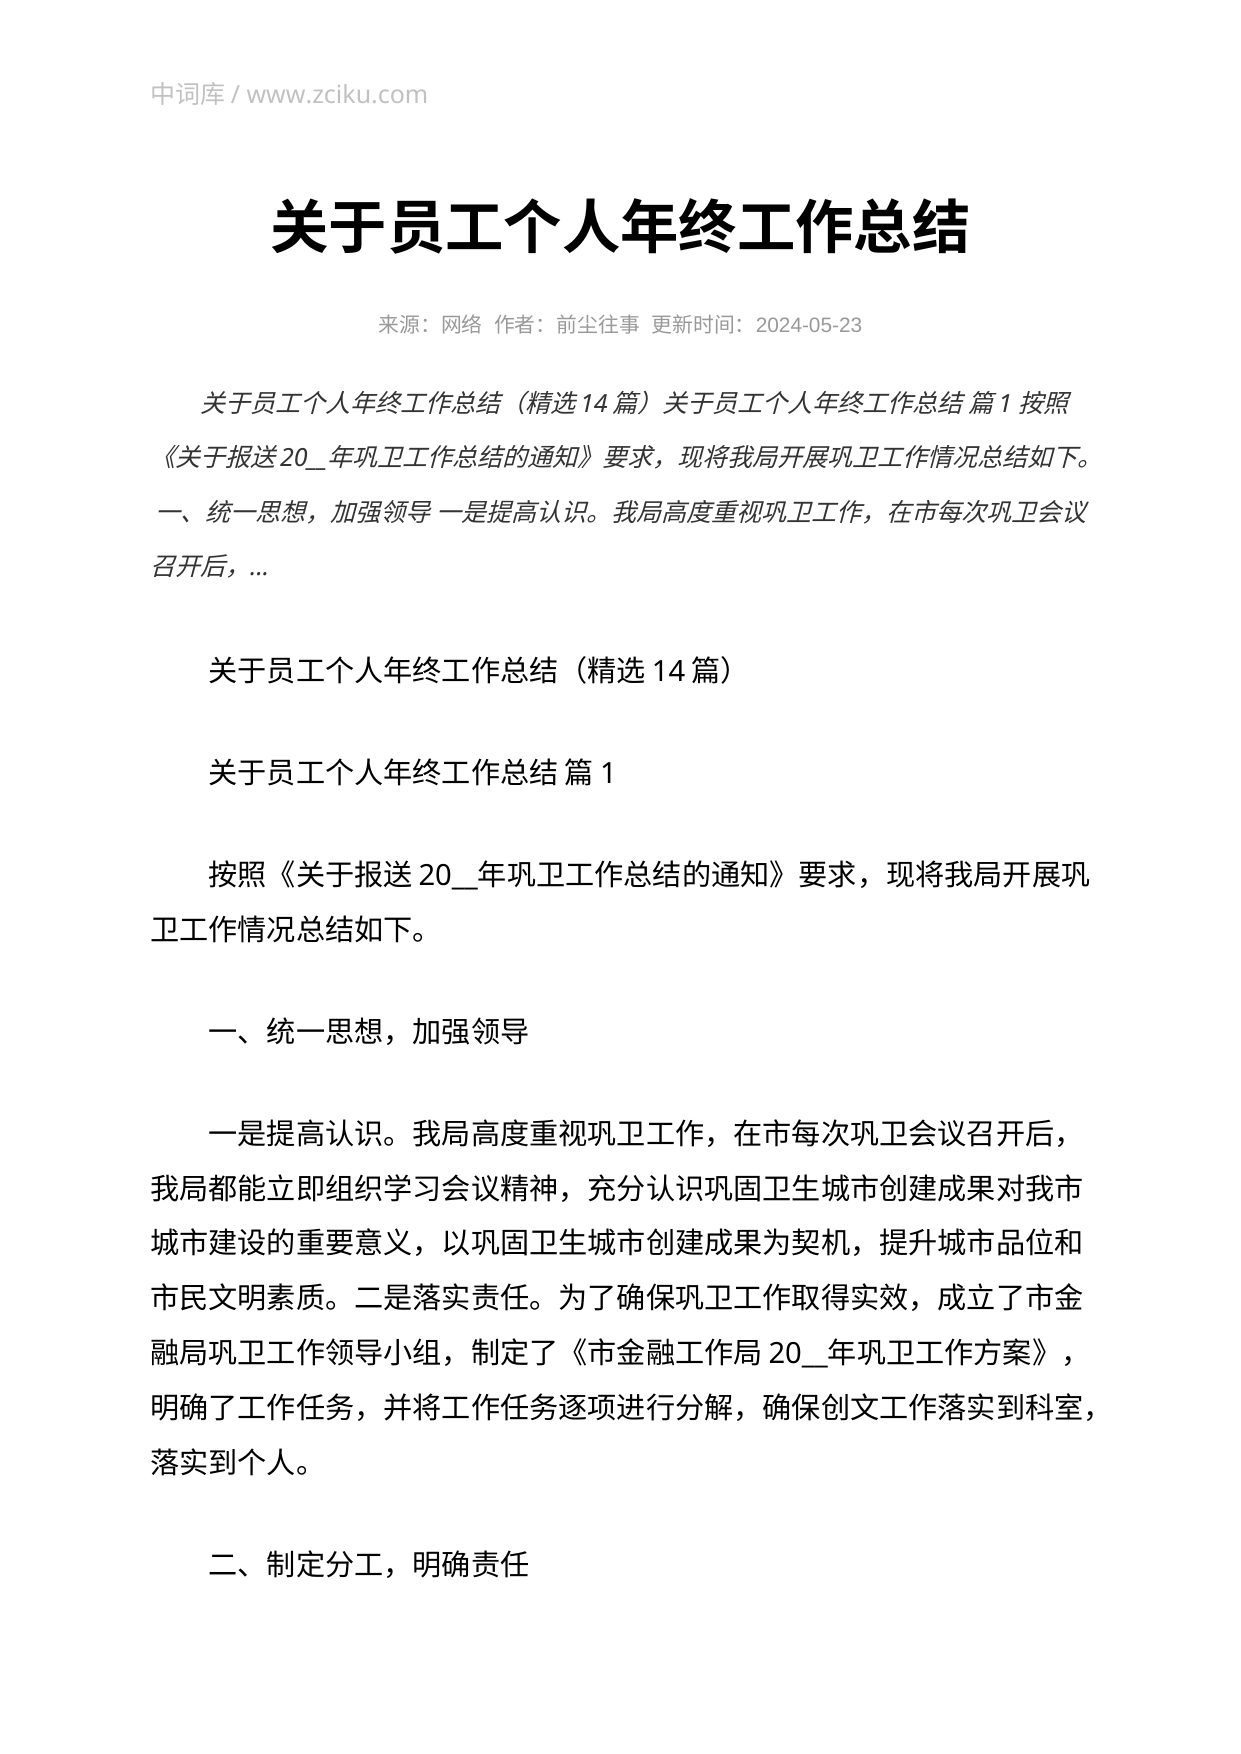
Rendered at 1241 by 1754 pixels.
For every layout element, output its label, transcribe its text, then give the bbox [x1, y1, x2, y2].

subtitle 关于员工个人年终工作总结 [150, 181, 1090, 266]
text 关于员工个人年终工作总结（精选14篇）关于员工个人年终工作总结 篇1 按照《关于报送20__年巩卫工作总结的通知》要求，现将我局开展巩卫工作情况总结如下。 一、统一思想，加强领导 一是提高认识。我局高度重视巩卫工作，在市每次巩卫会议召开后，... [150, 383, 1090, 583]
text 来源：网络 作者：前尘往事 更新时间：2024-05-23 [150, 313, 1090, 337]
text 关于员工个人年终工作总结（精选14篇） [150, 648, 1090, 690]
text 二、制定分工，明确责任 [150, 1542, 1090, 1584]
text 一是提高认识。我局高度重视巩卫工作，在市每次巩卫会议召开后，我局都能立即组织学习会议精神，充分认识巩固卫生城市创建成果对我市城市建设的重要意义，以巩固卫生城市创建成果为契机，提升城市品位和市民文明素质。二是落实责任。为了确保巩卫工作取得实效，成立了市金融局巩卫工作领导小组，制定了《市金融工作局20__年巩卫工作方案》，明确了工作任务，并将工作任务逐项进行分解，确保创文工作落实到科室，落实到个人。 [150, 1110, 1090, 1482]
text 一、统一思想，加强领导 [150, 1008, 1090, 1051]
text 按照《关于报送20__年巩卫工作总结的通知》要求，现将我局开展巩卫工作情况总结如下。 [150, 852, 1090, 949]
text 关于员工个人年终工作总结 篇1 [150, 750, 1090, 792]
